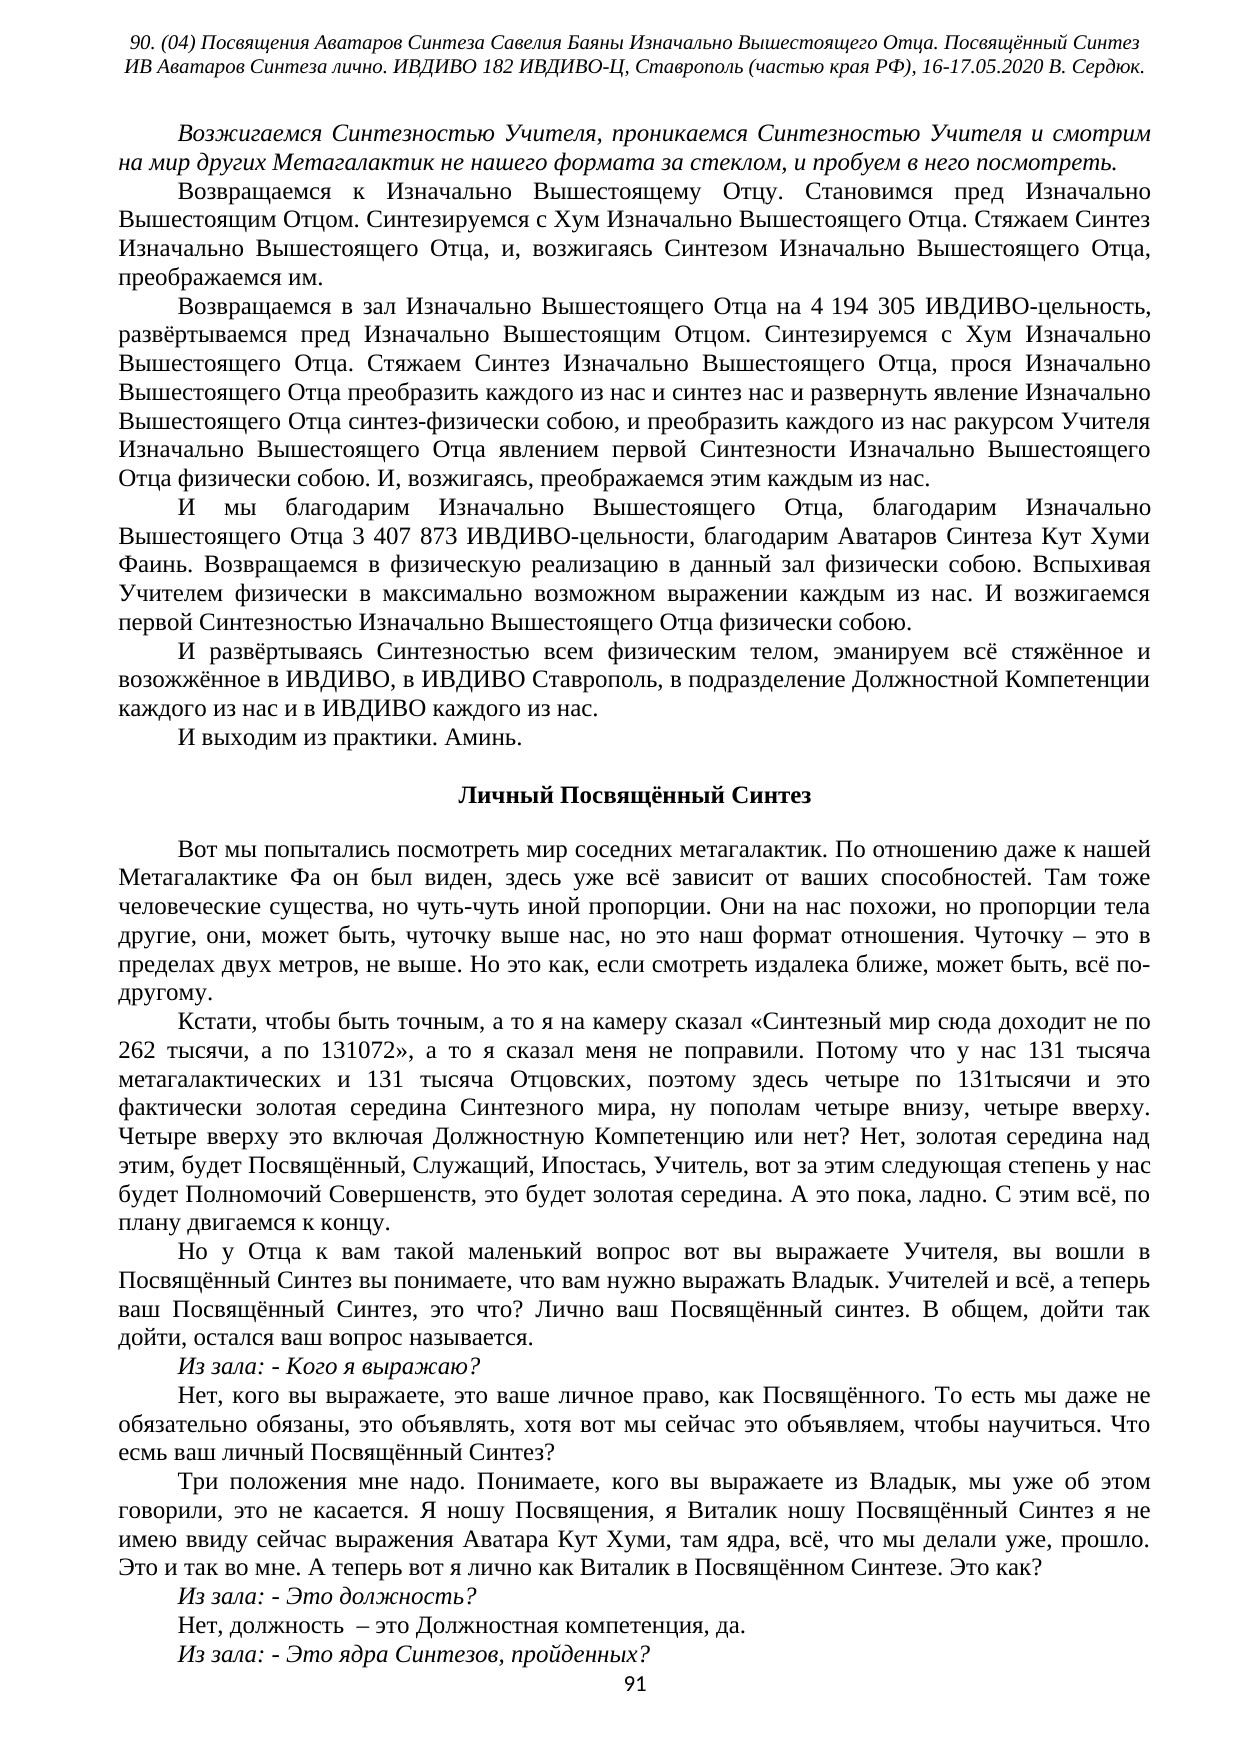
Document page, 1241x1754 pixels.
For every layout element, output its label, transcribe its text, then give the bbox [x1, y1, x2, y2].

text Личный Посвящённый Синтез [118, 780, 1152, 809]
text Три положения мне надо. Понимаете, кого вы выражаете из Владык, мы уже об этом говорили, это не касается. Я ношу Посвящения, я Виталик ношу Посвящённый Синтез я не имею ввиду сейчас выражения Аватара Кут Хуми, там ядра, всё, что мы делали уже, прошло. Это и так во мне. А теперь вот я лично как Виталик в Посвящённом Синтезе. Это как? [118, 1466, 1152, 1581]
text И развёртываясь Синтезностью всем физическим телом, эманируем всё стяжённое и возожжённое в ИВДИВО, в ИВДИВО Ставрополь, в подразделение Должностной Компетенции каждого из нас и в ИВДИВО каждого из нас. [118, 636, 1152, 722]
text Возвращаемся к Изначально Вышестоящему Отцу. Становимся пред Изначально Вышестоящим Отцом. Синтезируемся с Хум Изначально Вышестоящего Отца. Стяжаем Синтез Изначально Вышестоящего Отца, и, возжигаясь Синтезом Изначально Вышестоящего Отца, преображаемся им. [118, 176, 1152, 291]
text Возжигаемся Синтезностью Учителя, проникаемся Синтезностью Учителя и смотрим на мир других Метагалактик не нашего формата за стеклом, и пробуем в него посмотреть. [118, 118, 1152, 176]
text Из зала: - Кого я выражаю? [118, 1351, 1152, 1380]
text Возвращаемся в зал Изначально Вышестоящего Отца на 4 194 305 ИВДИВО-цельность, развёртываемся пред Изначально Вышестоящим Отцом. Синтезируемся с Хум Изначально Вышестоящего Отца. Стяжаем Синтез Изначально Вышестоящего Отца, прося Изначально Вышестоящего Отца преобразить каждого из нас и синтез нас и развернуть явление Изначально Вышестоящего Отца синтез-физически собою, и преобразить каждого из нас ракурсом Учителя Изначально Вышестоящего Отца явлением первой Синтезности Изначально Вышестоящего Отца физически собою. И, возжигаясь, преображаемся этим каждым из нас. [118, 291, 1152, 492]
text Нет, кого вы выражаете, это ваше личное право, как Посвящённого. То есть мы даже не обязательно обязаны, это объявлять, хотя вот мы сейчас это объявляем, чтобы научиться. Что есмь ваш личный Посвящённый Синтез? [118, 1380, 1152, 1466]
text Но у Отца к вам такой маленький вопрос вот вы выражаете Учителя, вы вошли в Посвящённый Синтез вы понимаете, что вам нужно выражать Владык. Учителей и всё, а теперь ваш Посвящённый Синтез, это что? Лично ваш Посвящённый синтез. В общем, дойти так дойти, остался ваш вопрос называется. [118, 1236, 1152, 1351]
text Нет, должность – это Должностная компетенция, да. [118, 1610, 1152, 1639]
text Из зала: - Это ядра Синтезов, пройденных? [118, 1639, 1152, 1667]
text Из зала: - Это должность? [118, 1581, 1152, 1610]
text И мы благодарим Изначально Вышестоящего Отца, благодарим Изначально Вышестоящего Отца 3 407 873 ИВДИВО-цельности, благодарим Аватаров Синтеза Кут Хуми Фаинь. Возвращаемся в физическую реализацию в данный зал физически собою. Вспыхивая Учителем физически в максимально возможном выражении каждым из нас. И возжигаемся первой Синтезностью Изначально Вышестоящего Отца физически собою. [118, 492, 1152, 636]
text И выходим из практики. Аминь. [118, 722, 1152, 751]
text Кстати, чтобы быть точным, а то я на камеру сказал «Синтезный мир сюда доходит не по 262 тысячи, а по 131072», а то я сказал меня не поправили. Потому что у нас 131 тысяча метагалактических и 131 тысяча Отцовских, поэтому здесь четыре по 131тысячи и это фактически золотая середина Синтезного мира, ну пополам четыре внизу, четыре вверху. Четыре вверху это включая Должностную Компетенцию или нет? Нет, золотая середина над этим, будет Посвящённый, Служащий, Ипостась, Учитель, вот за этим следующая степень у нас будет Полномочий Совершенств, это будет золотая середина. А это пока, ладно. С этим всё, по плану двигаемся к концу. [118, 1006, 1152, 1236]
text Вот мы попытались посмотреть мир соседних метагалактик. По отношению даже к нашей Метагалактике Фа он был виден, здесь уже всё зависит от ваших способностей. Там тоже человеческие существа, но чуть-чуть иной пропорции. Они на нас похожи, но пропорции тела другие, они, может быть, чуточку выше нас, но это наш формат отношения. Чуточку – это в пределах двух метров, не выше. Но это как, если смотреть издалека ближе, может быть, всё по- другому. [118, 834, 1152, 1006]
